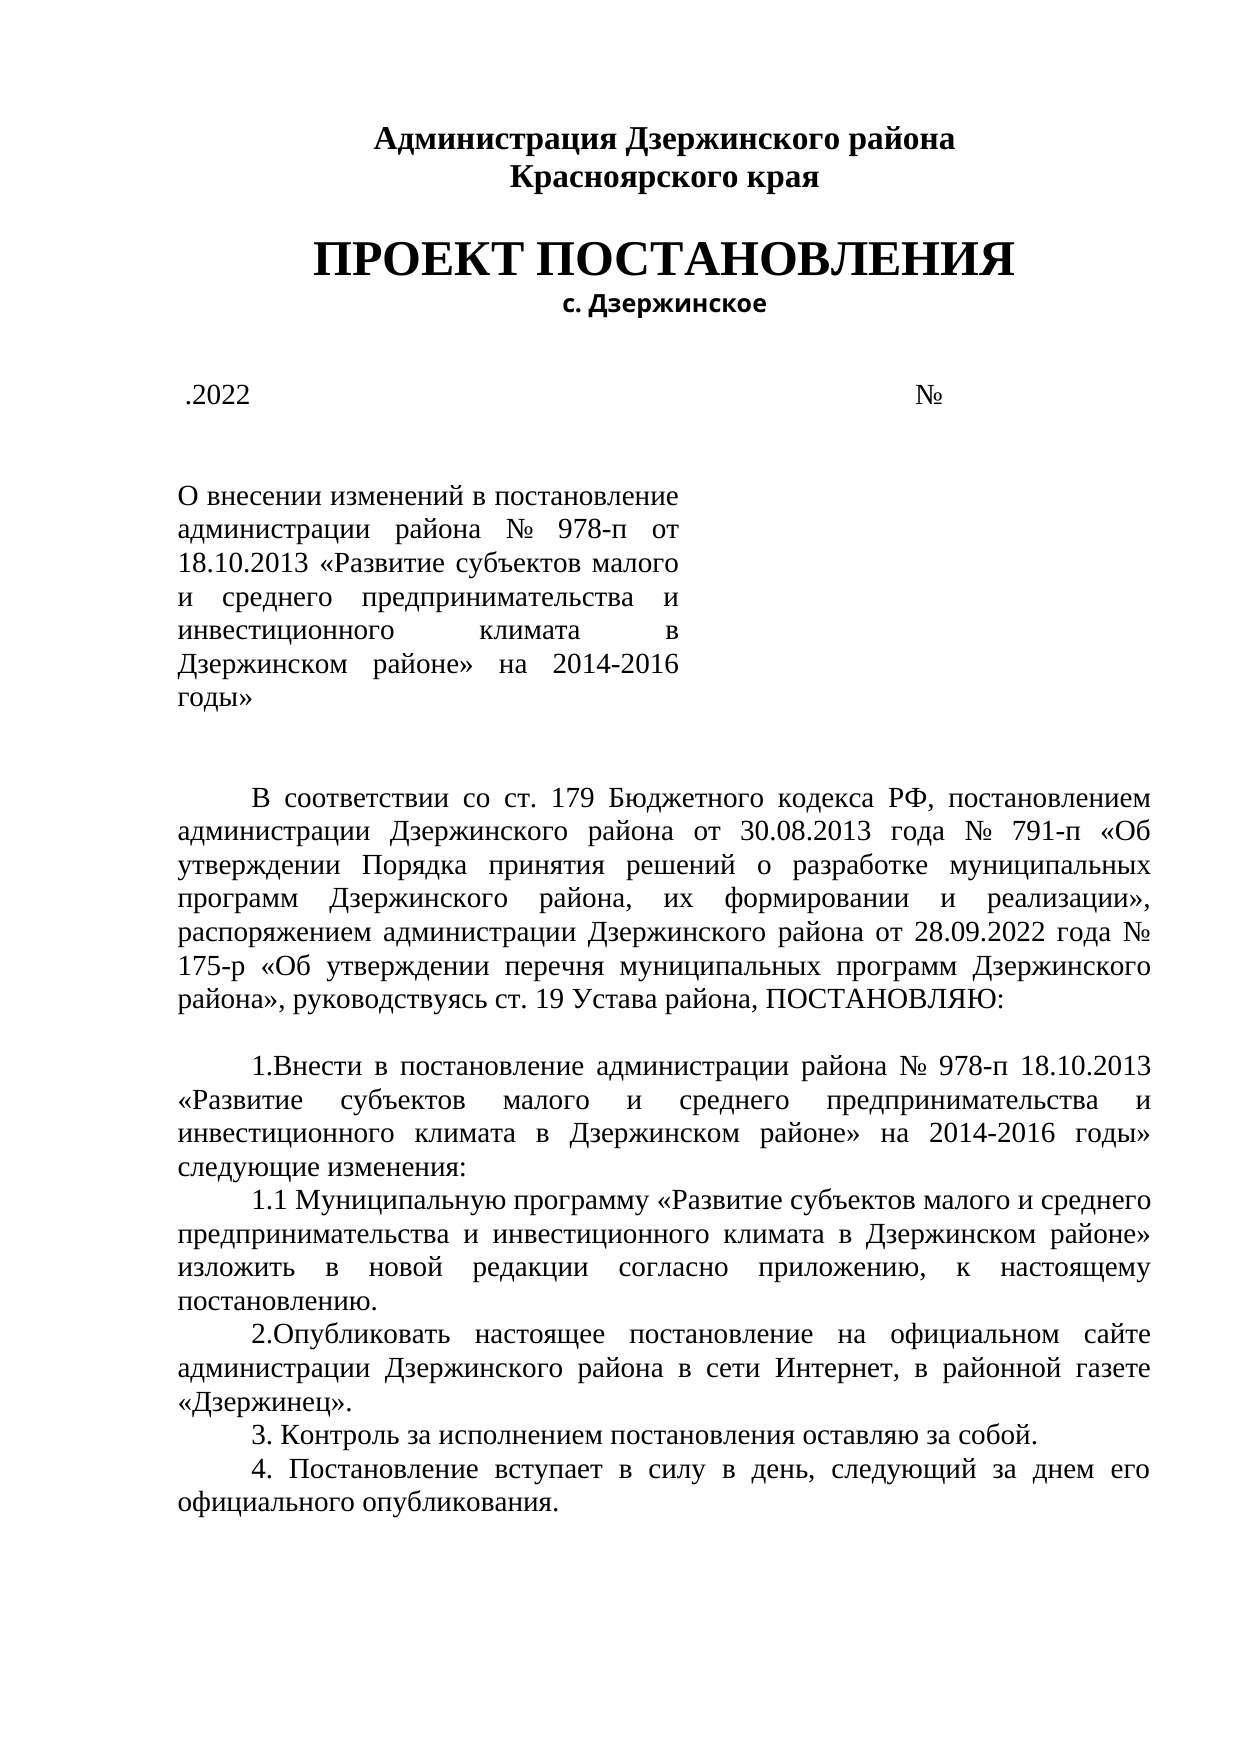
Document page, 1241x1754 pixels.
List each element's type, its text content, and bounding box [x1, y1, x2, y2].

text В соответствии со ст. 179 Бюджетного кодекса РФ, постановлением администрации Дзержинского района от 30.08.2013 года № 791-п «Об утверждении Порядка принятия решений о разработке муниципальных программ Дзержинского района, их формировании и реализации», распоряжением администрации Дзержинского района от 28.09.2022 года № 175-р «Об утверждении перечня муниципальных программ Дзержинского района», руководствуясь ст. 19 Устава района, ПОСТАНОВЛЯЮ: [177, 780, 1152, 1015]
text 4. Постановление вступает в силу в день, следующий за днем его официального опубликования. [177, 1451, 1152, 1518]
text 1.1 Муниципальную программу «Развитие субъектов малого и среднего предпринимательства и инвестиционного климата в Дзержинском районе» изложить в новой редакции согласно приложению, к настоящему постановлению. [177, 1182, 1152, 1317]
text О внесении изменений в постановление администрации района № 978-п от 18.10.2013 «Развитие субъектов малого и среднего предпринимательства и инвестиционного климата в Дзержинском районе» на 2014-2016 годы» [177, 478, 679, 713]
text 1.Внести в постановление администрации района № 978-п 18.10.2013 «Развитие субъектов малого и среднего предпринимательства и инвестиционного климата в Дзержинском районе» на 2014-2016 годы» следующие изменения: [177, 1048, 1152, 1182]
text 3. Контроль за исполнением постановления оставляю за собой. [177, 1417, 1152, 1451]
text ПРОЕКТ ПОСТАНОВЛЕНИЯ [177, 228, 1152, 286]
text 2.Опубликовать настоящее постановление на официальном сайте администрации Дзержинского района в сети Интернет, в районной газете «Дзержинец». [177, 1317, 1152, 1417]
text .2022 № [177, 377, 1152, 411]
text с. Дзержинское [177, 286, 1152, 320]
text Красноярского края [177, 156, 1152, 195]
text Администрация Дзержинского района [177, 118, 1152, 156]
